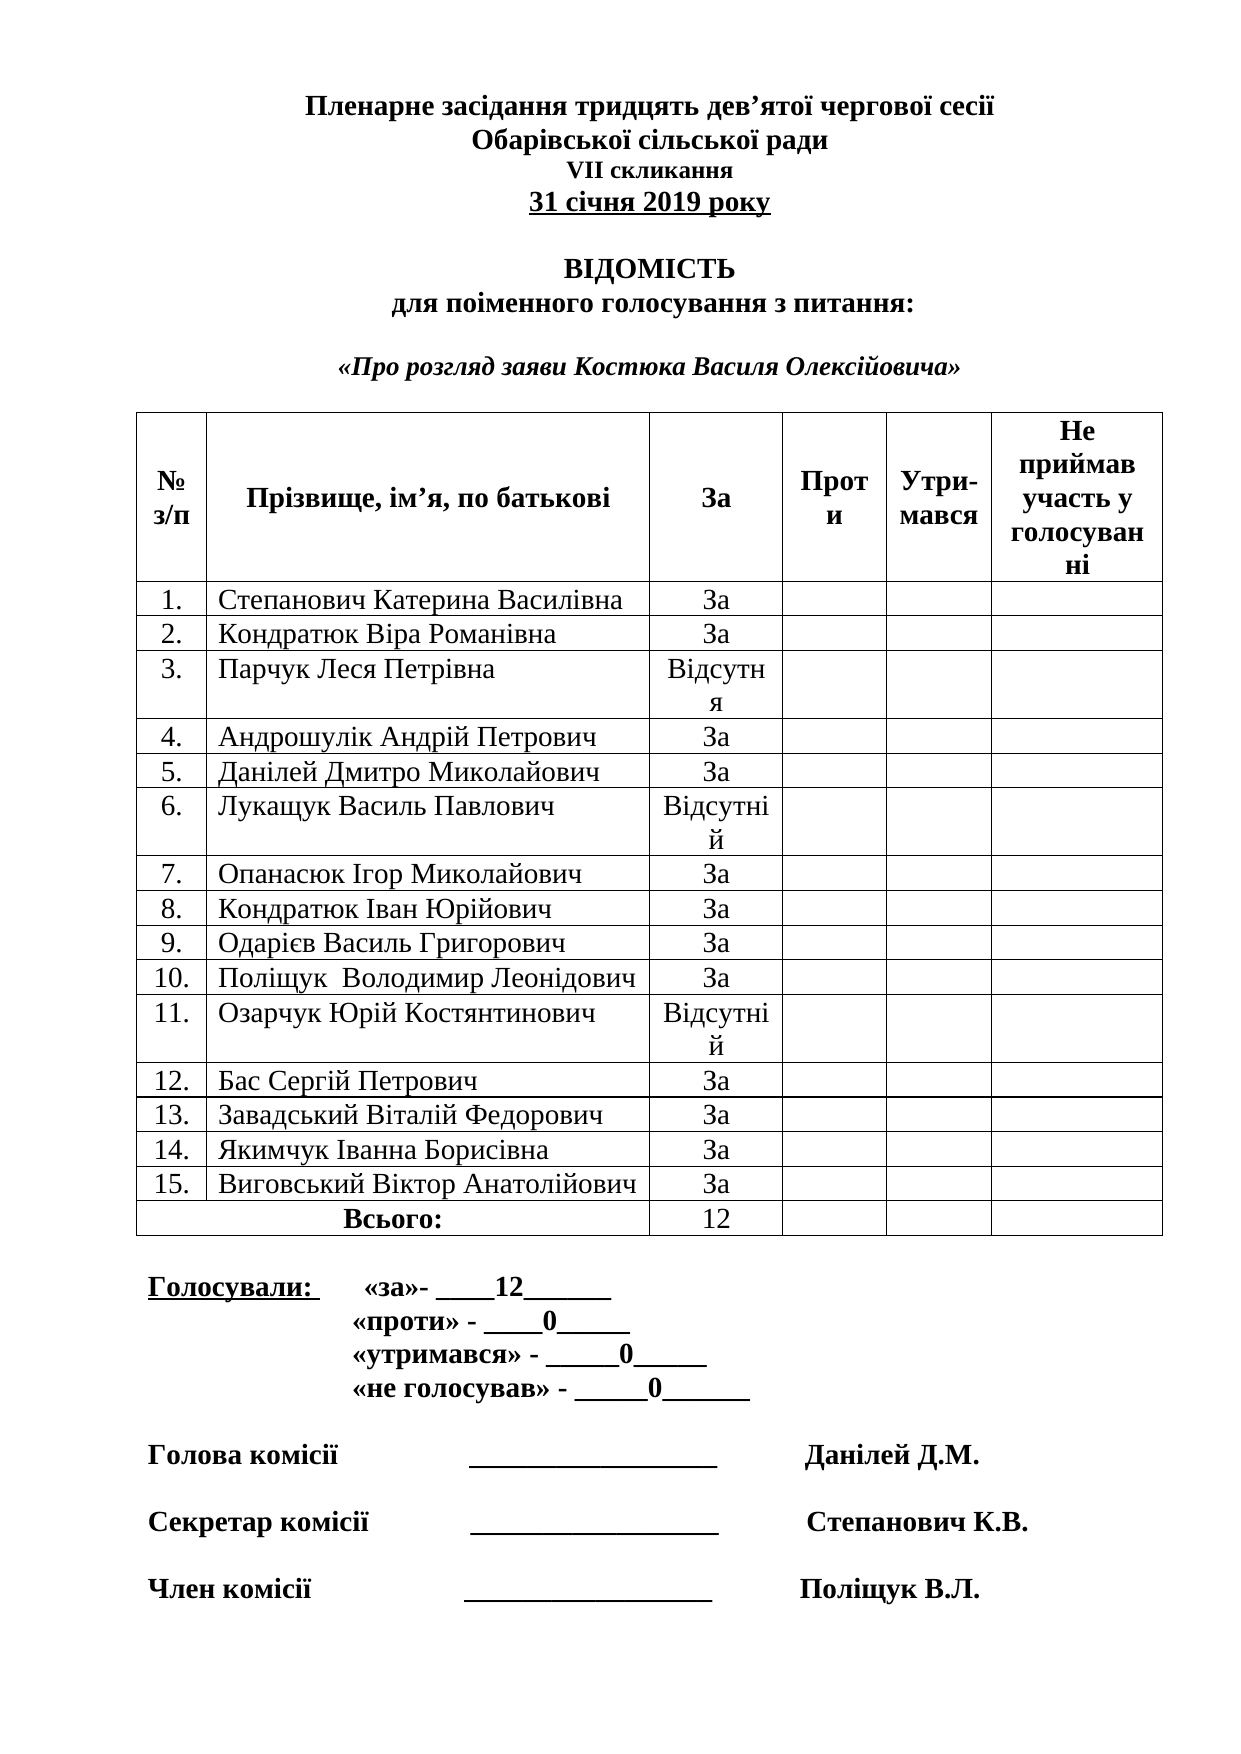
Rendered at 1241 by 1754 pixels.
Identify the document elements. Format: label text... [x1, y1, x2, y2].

table_cell [783, 1098, 886, 1131]
table_cell Виговський Віктор Анатолійович [207, 1167, 649, 1200]
table_cell [887, 926, 991, 959]
table_cell За [650, 926, 782, 959]
table_cell Данілей Дмитро Миколайович [207, 754, 649, 787]
table_cell Степанович Катерина Василівна [207, 582, 649, 615]
table_cell [783, 960, 886, 994]
text «проти» - ____0_____ [148, 1303, 1152, 1336]
table_cell 13. [137, 1098, 206, 1131]
table_cell Бас Сергій Петрович [207, 1063, 649, 1096]
table_cell [783, 891, 886, 924]
table_cell [887, 754, 991, 787]
table_cell Андрошулік Андрій Петрович [207, 719, 649, 753]
table_cell [783, 582, 886, 615]
table_cell [992, 1132, 1162, 1166]
table_cell За [650, 1098, 782, 1131]
table_cell Парчук Леся Петрівна [207, 651, 649, 718]
table_cell [783, 788, 886, 855]
table_cell [992, 719, 1162, 753]
table_cell [783, 1201, 886, 1235]
table_header Не приймав участь у голосуванні [992, 413, 1162, 581]
table_cell Якимчук Іванна Борисівна [207, 1132, 649, 1166]
table_cell [992, 856, 1162, 890]
table_header Утри-мався [887, 413, 991, 581]
table_cell За [650, 1167, 782, 1200]
table_cell [783, 1063, 886, 1096]
text Обарівської сільської ради [148, 122, 1152, 156]
table_cell 7. [137, 856, 206, 890]
table_cell [783, 856, 886, 890]
table_cell Відсутній [650, 995, 782, 1062]
table_cell 10. [137, 960, 206, 994]
table_cell [992, 788, 1162, 855]
table_cell 12. [137, 1063, 206, 1096]
table_cell За [650, 891, 782, 924]
table_cell 3. [137, 651, 206, 718]
table_cell За [650, 719, 782, 753]
table_cell За [650, 856, 782, 890]
table_cell [992, 1201, 1162, 1235]
table_cell Лукащук Василь Павлович [207, 788, 649, 855]
table_cell Кондратюк Віра Романівна [207, 616, 649, 650]
table_cell [887, 1167, 991, 1200]
table_cell [783, 719, 886, 753]
table_header За [650, 413, 782, 581]
table_cell [783, 926, 886, 959]
text «не голосував» - _____0______ [148, 1370, 1152, 1403]
table_cell 6. [137, 788, 206, 855]
table_cell Озарчук Юрій Костянтинович [207, 995, 649, 1062]
table_cell 14. [137, 1132, 206, 1166]
table_cell [887, 719, 991, 753]
table_cell Поліщук Володимир Леонідович [207, 960, 649, 994]
table_cell [783, 1167, 886, 1200]
table_cell Відсутня [650, 651, 782, 718]
table_cell [992, 582, 1162, 615]
text «Про розгляд заяви Костюка Василя Олексійовича» [148, 350, 1152, 381]
table_cell [887, 891, 991, 924]
table_cell [887, 960, 991, 994]
table_cell За [650, 960, 782, 994]
text VII скликання [148, 156, 1152, 184]
table_header № з/п [137, 413, 206, 581]
table_cell [887, 856, 991, 890]
table_cell 9. [137, 926, 206, 959]
table_cell За [650, 582, 782, 615]
table_header Прізвище, ім’я, по батькові [207, 413, 649, 581]
text для поіменного голосування з питання: [148, 285, 1152, 318]
table_cell За [650, 616, 782, 650]
table_cell [887, 1201, 991, 1235]
table_cell [783, 616, 886, 650]
table_cell [887, 1098, 991, 1131]
table_cell [992, 1063, 1162, 1096]
table_cell 2. [137, 616, 206, 650]
table_cell [783, 995, 886, 1062]
table_cell [887, 582, 991, 615]
table_cell [887, 995, 991, 1062]
table_cell Завадський Віталій Федорович [207, 1098, 649, 1131]
table_cell [992, 651, 1162, 718]
table_cell [887, 1063, 991, 1096]
table_cell [887, 1132, 991, 1166]
text 31 січня 2019 року [148, 184, 1152, 218]
table_cell 1. [137, 582, 206, 615]
table_cell [887, 616, 991, 650]
table_cell [783, 651, 886, 718]
table_cell Відсутній [650, 788, 782, 855]
table_cell 4. [137, 719, 206, 753]
text Голосували: «за»- ____12______ [148, 1269, 1152, 1303]
table_cell 5. [137, 754, 206, 787]
table_cell За [650, 754, 782, 787]
table_cell [783, 754, 886, 787]
text Член комісії _________________ Поліщук В.Л. [148, 1571, 1152, 1605]
table_cell За [650, 1132, 782, 1166]
table_cell Всього: [137, 1201, 649, 1235]
table_cell [992, 1098, 1162, 1131]
table_cell [992, 995, 1162, 1062]
table_cell 15. [137, 1167, 206, 1200]
table_cell [783, 1132, 886, 1166]
table_cell 8. [137, 891, 206, 924]
table_cell Опанасюк Ігор Миколайович [207, 856, 649, 890]
table_cell 12 [650, 1201, 782, 1235]
table_cell [992, 616, 1162, 650]
text «утримався» - _____0_____ [148, 1336, 1152, 1370]
table_cell [992, 754, 1162, 787]
text Голова комісії _________________ Данілей Д.М. [148, 1437, 1152, 1471]
table_cell За [650, 1063, 782, 1096]
table_cell Кондратюк Іван Юрійович [207, 891, 649, 924]
table_cell [992, 926, 1162, 959]
table_cell [887, 788, 991, 855]
table_cell 11. [137, 995, 206, 1062]
table_cell [992, 1167, 1162, 1200]
text Секретар комісії _________________ Степанович К.В. [148, 1504, 1152, 1538]
table_cell Одарієв Василь Григорович [207, 926, 649, 959]
text ВІДОМІСТЬ [148, 251, 1152, 285]
text Пленарне засідання тридцять дев’ятої чергової сесії [148, 88, 1152, 122]
table_cell [992, 960, 1162, 994]
table_header Проти [783, 413, 886, 581]
table_cell [992, 891, 1162, 924]
table_cell [887, 651, 991, 718]
